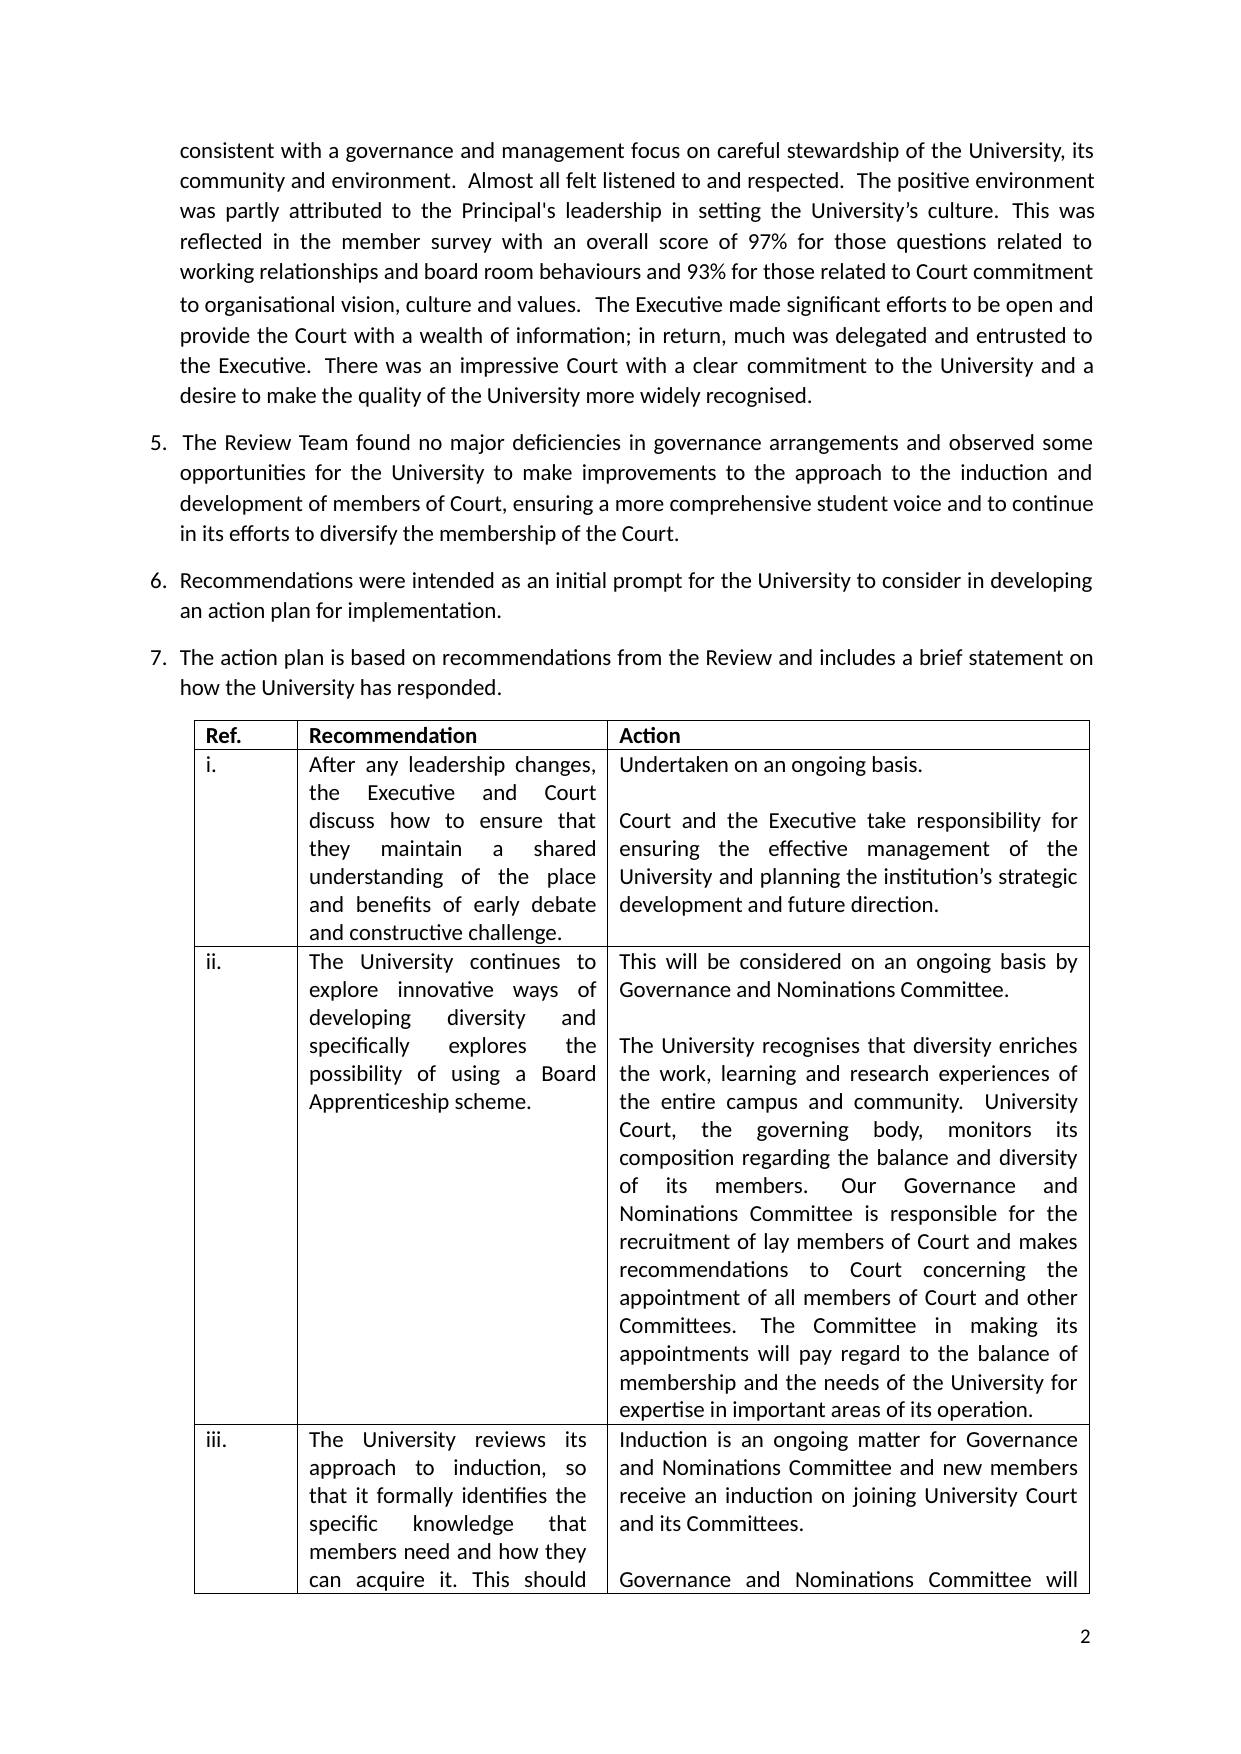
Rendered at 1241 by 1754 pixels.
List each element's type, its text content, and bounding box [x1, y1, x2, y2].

table_header Recommendation [298, 721, 607, 749]
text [150, 136, 1095, 409]
table_cell Undertaken on an ongoing basis. Court and the Executive take responsibility for ensuring the effective management of the University and planning the institution’s strategic development and future direction. [608, 750, 1089, 946]
table_cell The University continues to explore innovative ways of developing diversity and specifically explores the possibility of using a Board Apprenticeship scheme. [298, 947, 607, 1424]
table_cell After any leadership changes, the Executive and Court discuss how to ensure that they maintain a shared understanding of the place and benefits of early debate and constructive challenge. [298, 750, 607, 946]
text 6. Recommendations were intended as an initial prompt for the University to consider in developing an action plan for implementation. [150, 566, 1095, 624]
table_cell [608, 1425, 1089, 1593]
table_cell iii. [195, 1425, 297, 1593]
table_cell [298, 1425, 607, 1593]
text 5. The Review Team found no major deficiencies in governance arrangements and observed some opportunities for the University to make improvements to the approach to the induction and development of members of Court, ensuring a more comprehensive student voice and to continue in its efforts to diversify the membership of the Court. [150, 428, 1095, 547]
table_cell ii. [195, 947, 297, 1424]
table_header Ref. [195, 721, 297, 749]
table_cell i. [195, 750, 297, 946]
table_header Action [608, 721, 1089, 749]
table_cell This will be considered on an ongoing basis by Governance and Nominations Committee. The University recognises that diversity enriches the work, learning and research experiences of the entire campus and community. University Court, the governing body, monitors its composition regarding the balance and diversity of its members. Our Governance and Nominations Committee is responsible for the recruitment of lay members of Court and makes recommendations to Court concerning the appointment of all members of Court and other Committees. The Committee in making its appointments will pay regard to the balance of membership and the needs of the University for expertise in important areas of its operation. [608, 947, 1089, 1424]
text 7. The action plan is based on recommendations from the Review and includes a brief statement on how the University has responded. [150, 643, 1095, 701]
